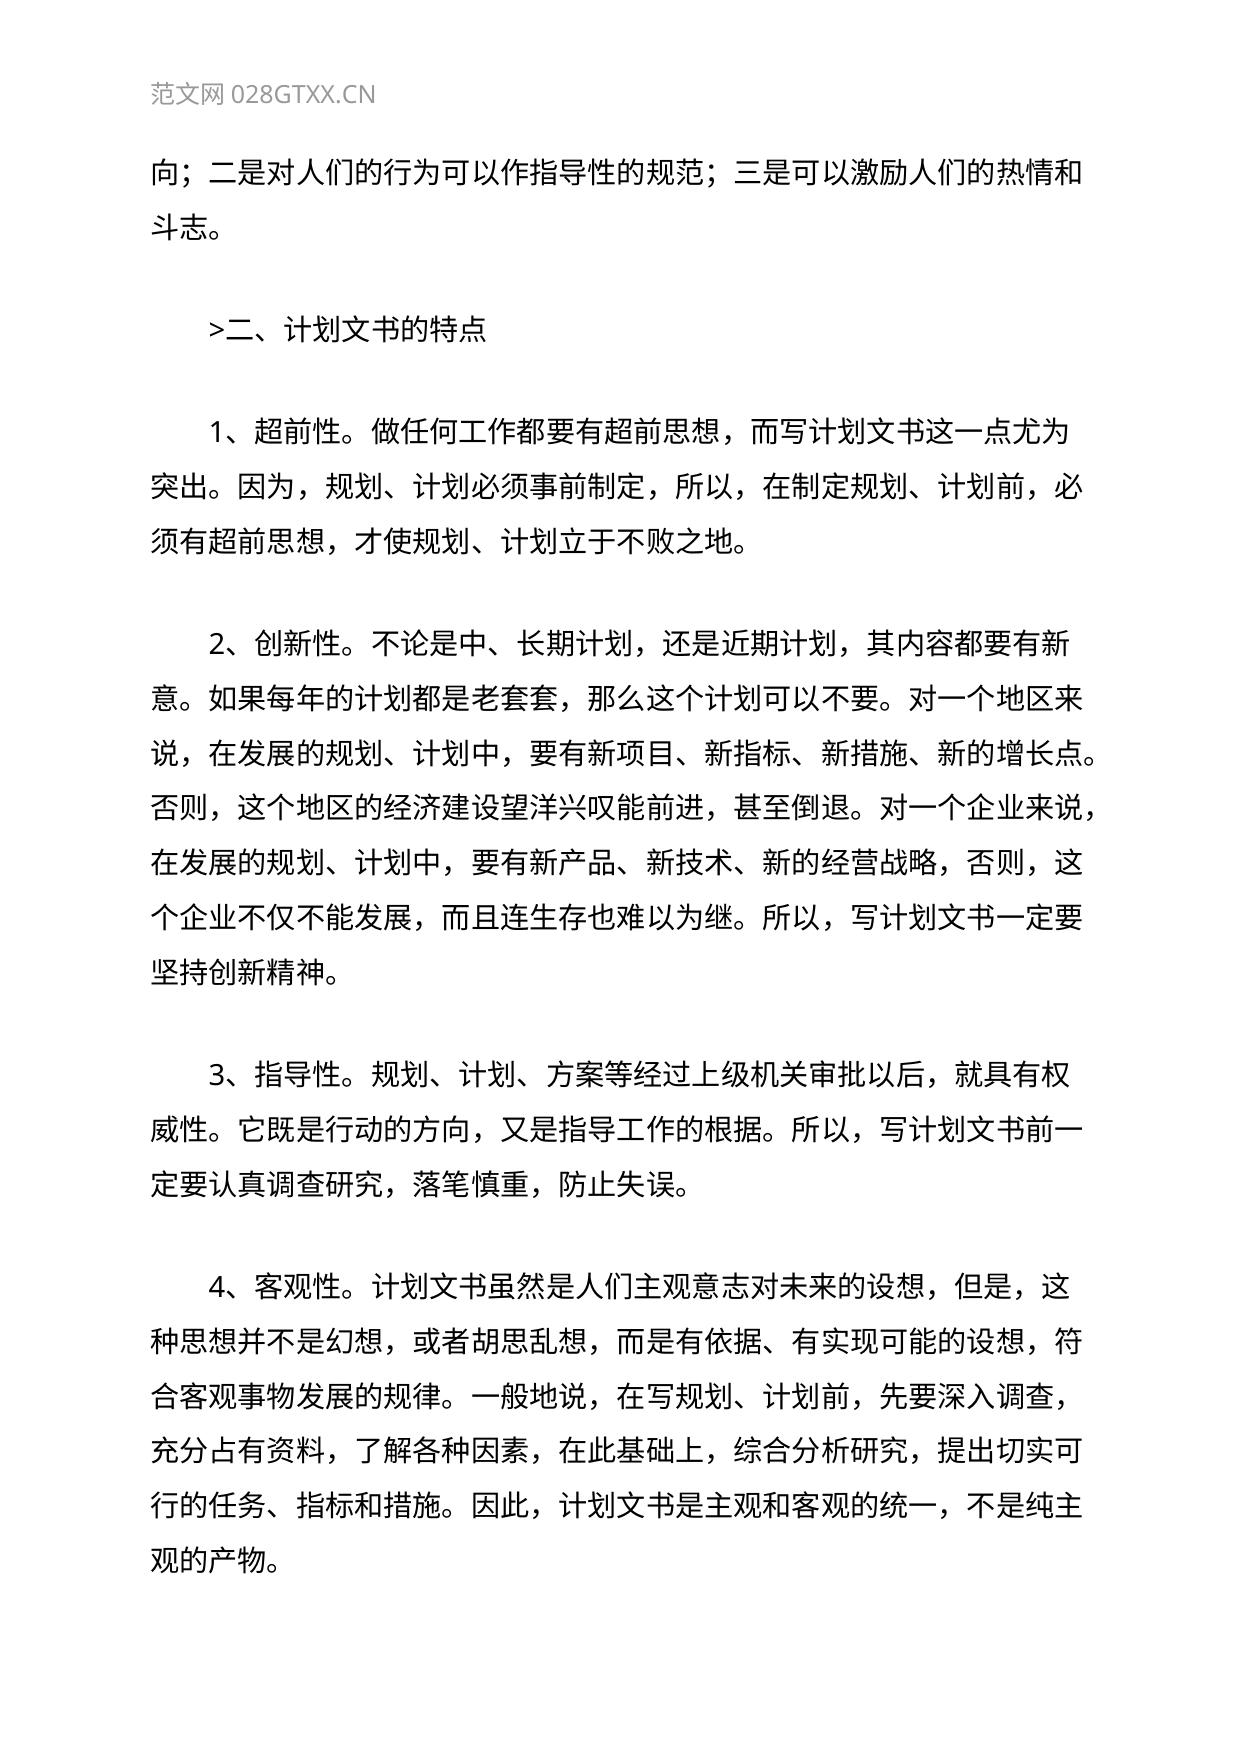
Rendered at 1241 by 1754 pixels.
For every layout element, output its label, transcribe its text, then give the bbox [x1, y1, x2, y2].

text 1、超前性。做任何工作都要有超前思想，而写计划文书这一点尤为突出。因为，规划、计划必须事前制定，所以，在制定规划、计划前，必须有超前思想，才使规划、计划立于不败之地。 [150, 409, 1090, 561]
text 4、客观性。计划文书虽然是人们主观意志对未来的设想，但是，这种思想并不是幻想，或者胡思乱想，而是有依据、有实现可能的设想，符合客观事物发展的规律。一般地说，在写规划、计划前，先要深入调查，充分占有资料，了解各种因素，在此基础上，综合分析研究，提出切实可行的任务、指标和措施。因此，计划文书是主观和客观的统一，不是纯主观的产物。 [150, 1263, 1090, 1580]
text 2、创新性。不论是中、长期计划，还是近期计划，其内容都要有新意。如果每年的计划都是老套套，那么这个计划可以不要。对一个地区来说，在发展的规划、计划中，要有新项目、新指标、新措施、新的增长点。否则，这个地区的经济建设望洋兴叹能前进，甚至倒退。对一个企业来说，在发展的规划、计划中，要有新产品、新技术、新的经营战略，否则，这个企业不仅不能发展，而且连生存也难以为继。所以，写计划文书一定要坚持创新精神。 [150, 620, 1090, 992]
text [150, 150, 1090, 247]
text >二、计划文书的特点 [150, 307, 1090, 349]
text 3、指导性。规划、计划、方案等经过上级机关审批以后，就具有权威性。它既是行动的方向，又是指导工作的根据。所以，写计划文书前一定要认真调查研究，落笔慎重，防止失误。 [150, 1052, 1090, 1204]
